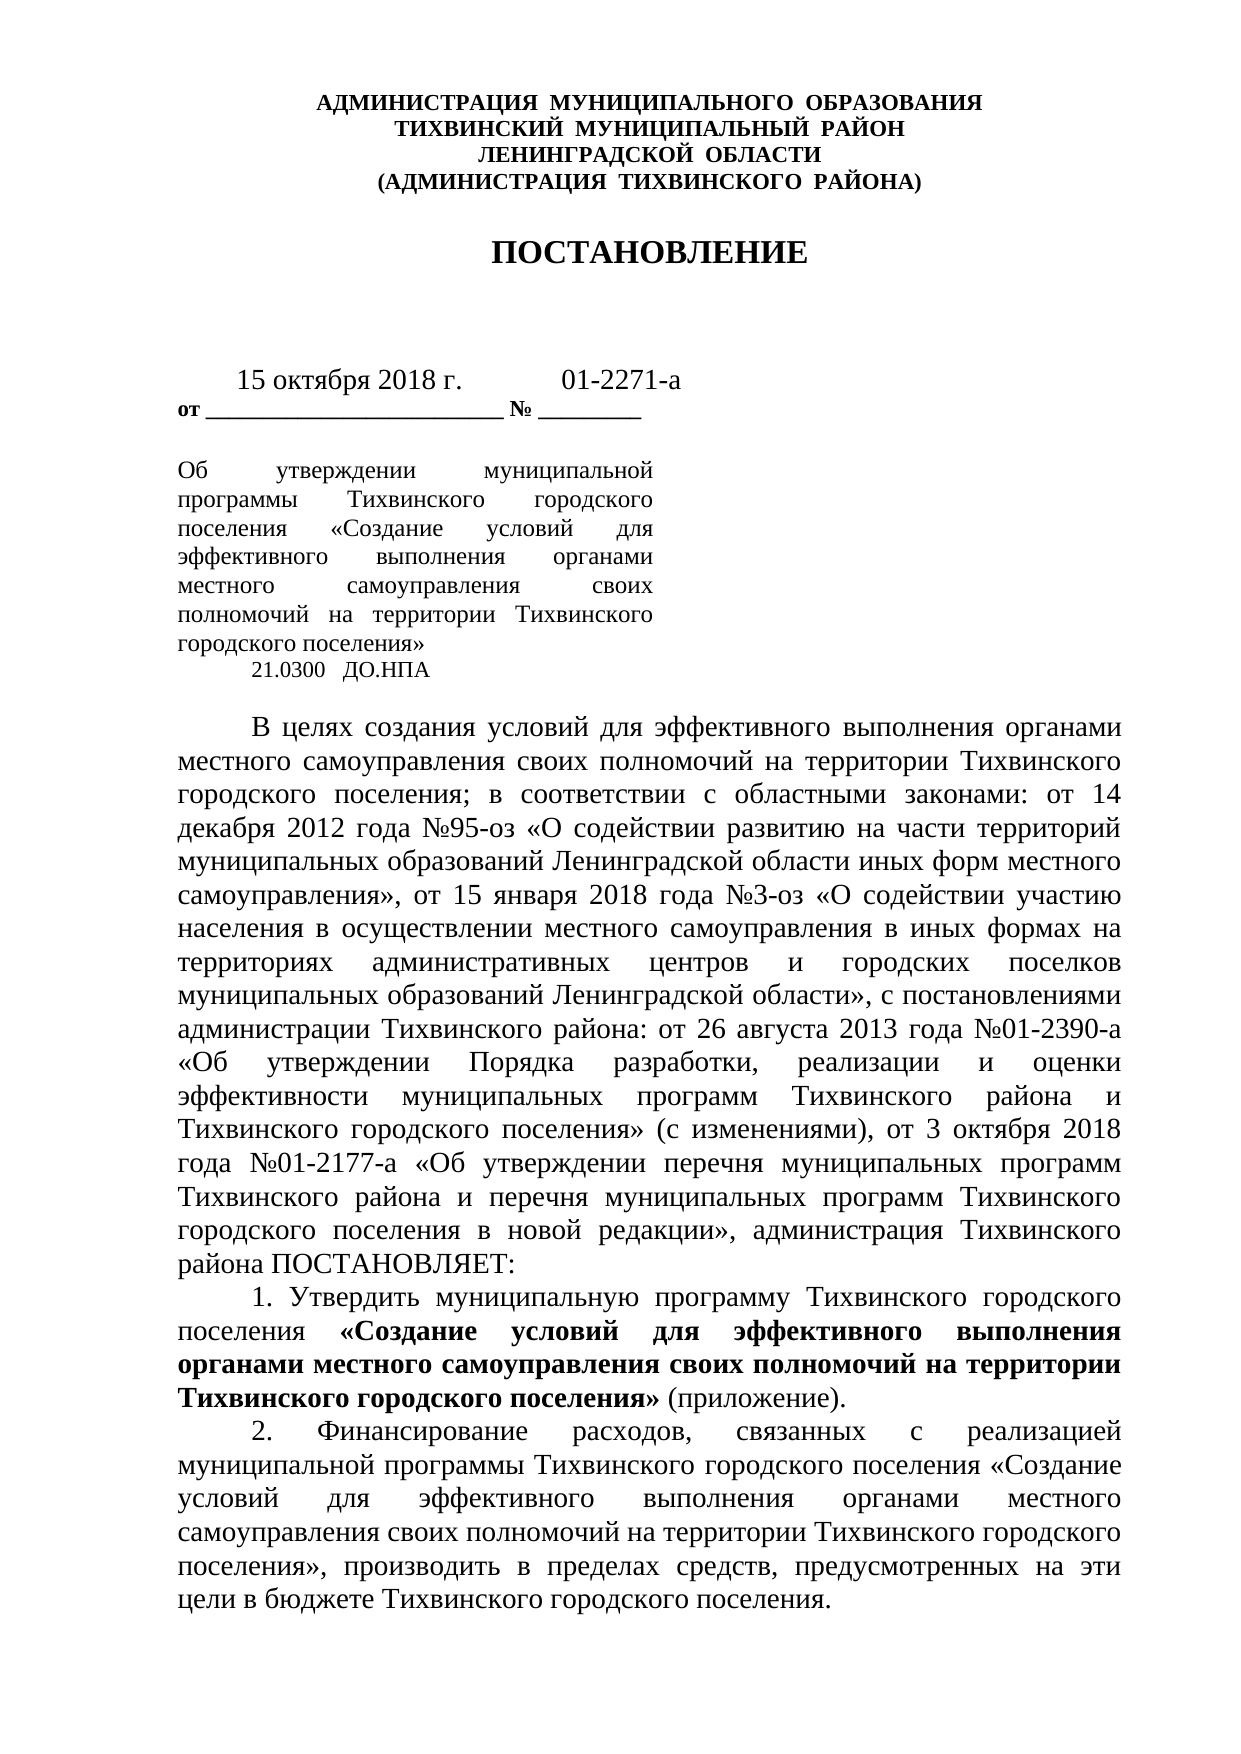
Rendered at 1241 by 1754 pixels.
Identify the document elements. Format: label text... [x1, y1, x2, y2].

text от __________________________ № _________ [177, 395, 1122, 422]
text ПОСТАНОВЛЕНИЕ [177, 232, 1122, 271]
text 21.0300 ДО.НПА [177, 656, 1122, 683]
text 2. Финансирование расходов, связанных с реализацией муниципальной программы Тихвинского городского поселения «Создание условий для эффективного выполнения органами местного самоуправления своих полномочий на территории Тихвинского городского поселения», производить в пределах средств, предусмотренных на эти цели в бюджете Тихвинского городского поселения. [177, 1413, 1122, 1615]
text 1. Утвердить муниципальную программу Тихвинского городского поселения «Создание условий для эффективного выполнения органами местного самоуправления своих полномочий на территории Тихвинского городского поселения» (приложение). [177, 1279, 1122, 1413]
text (АДМИНИСТРАЦИЯ ТИХВИНСКОГО РАЙОНА) [177, 168, 1122, 194]
subtitle АДМИНИСТРАЦИЯ МУНИЦИПАЛЬНОГО ОБРАЗОВАНИЯ [177, 89, 1122, 115]
text ЛЕНИНГРАДСКОЙ ОБЛАСТИ [177, 141, 1122, 168]
text 15 октября 2018 г. 01-2271-а [177, 362, 1122, 395]
text В целях создания условий для эффективного выполнения органами местного самоуправления своих полномочий на территории Тихвинского городского поселения; в соответствии с областными законами: от 14 декабря 2012 года №95-оз «О содействии развитию на части территорий муниципальных образований Ленинградской области иных форм местного самоуправления», от 15 января 2018 года №3-оз «О содействии участию населения в осуществлении местного самоуправления в иных формах на территориях административных центров и городских поселков муниципальных образований Ленинградской области», с постановлениями администрации Тихвинского района: от 26 августа 2013 года №01-2390-а «Об утверждении Порядка разработки, реализации и оценки эффективности муниципальных программ Тихвинского района и Тихвинского городского поселения» (с изменениями), от 3 октября 2018 года №01-2177-а «Об утверждении перечня муниципальных программ Тихвинского района и перечня муниципальных программ Тихвинского городского поселения в новой редакции», администрация Тихвинского района ПОСТАНОВЛЯЕТ: [177, 709, 1122, 1279]
table_header Об утверждении муниципальной программы Тихвинского городского поселения «Создание условий для эффективного выполнения органами местного самоуправления своих полномочий на территории Тихвинского городского поселения» [166, 455, 664, 656]
text ТИХВИНСКИЙ МУНИЦИПАЛЬНЫЙ РАЙОН [177, 115, 1122, 141]
